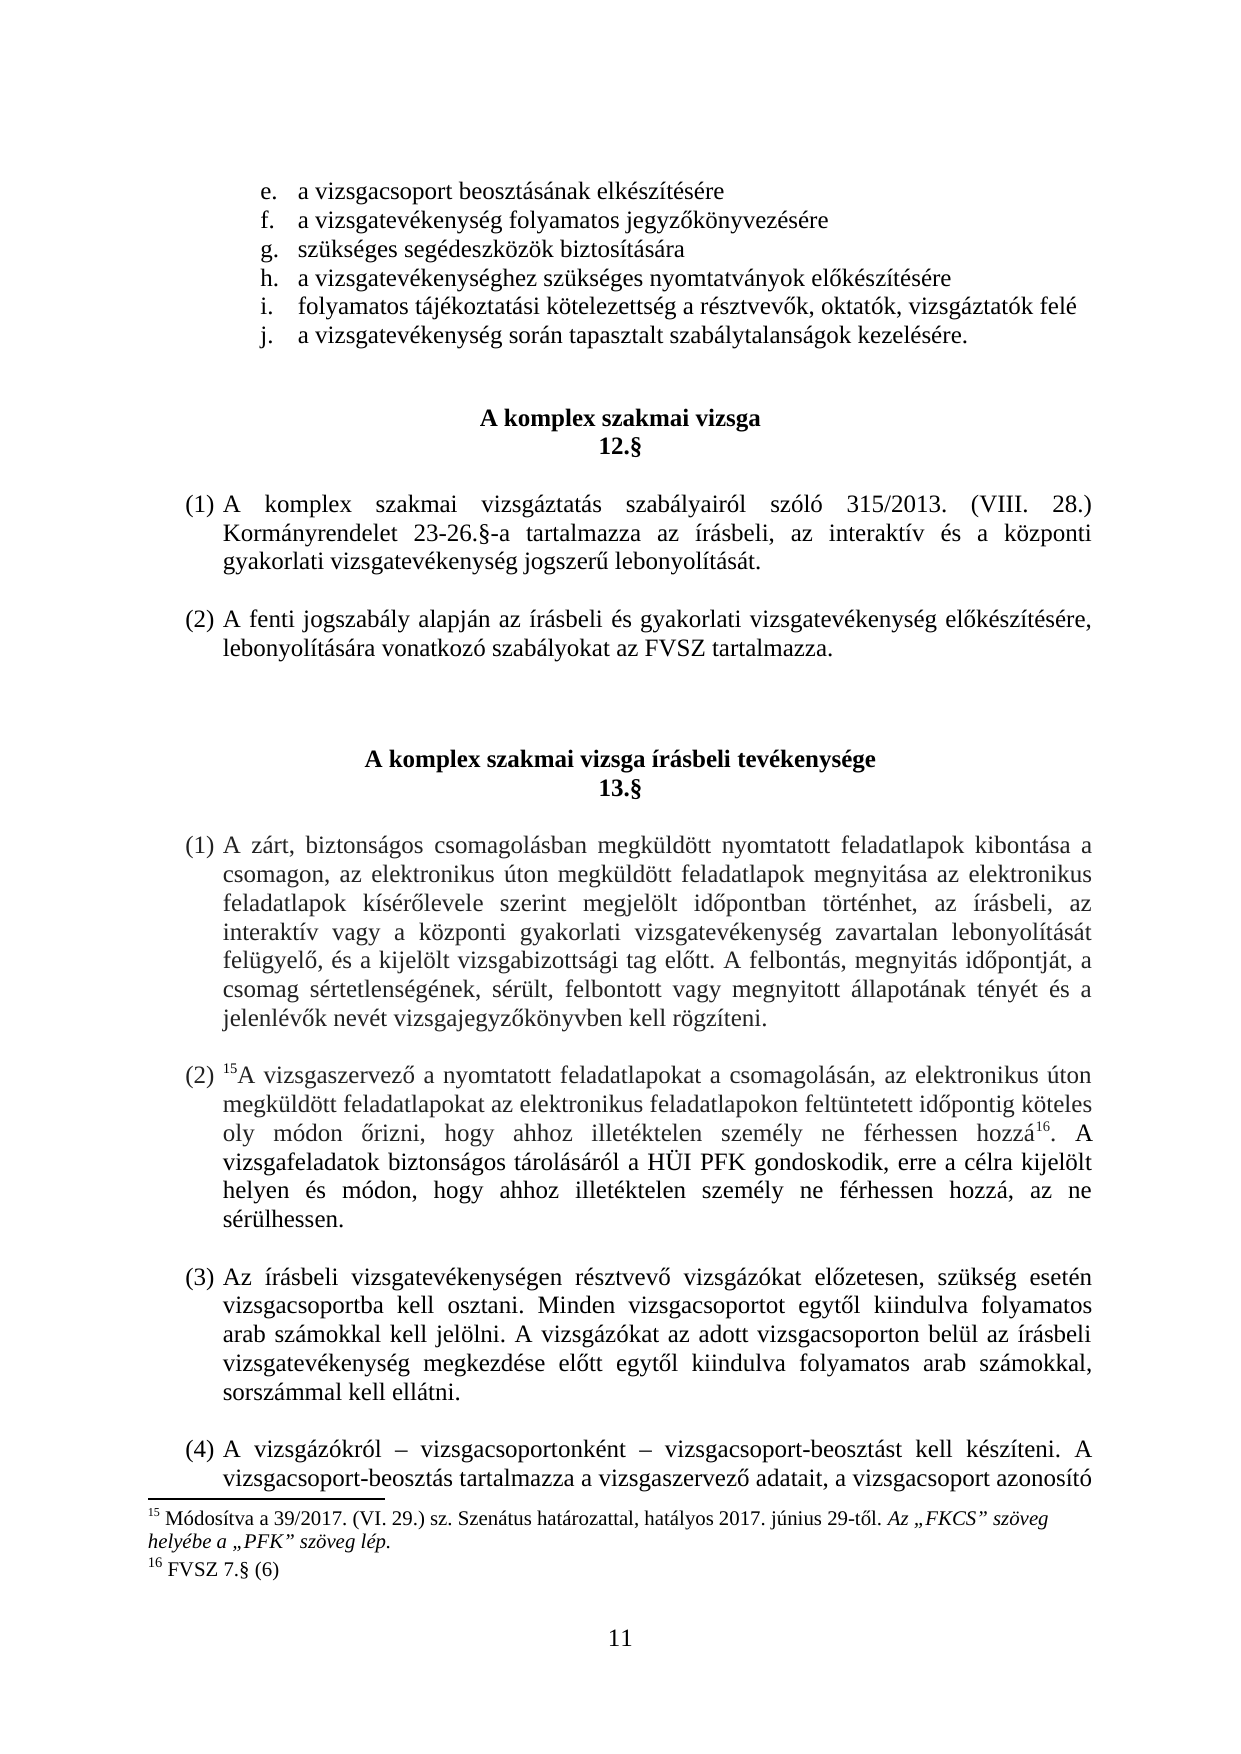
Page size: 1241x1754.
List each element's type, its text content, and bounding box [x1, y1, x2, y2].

list Az írásbeli vizsgatevékenységen résztvevő vizsgázókat előzetesen, szükség esetén vizsgacsoportba kell osztani. Minden vizsgacsoportot egytől kiindulva folyamatos arab számokkal kell jelölni. A vizsgázókat az adott vizsgacsoporton belül az írásbeli vizsgatevékenység megkezdése előtt egytől kiindulva folyamatos arab számokkal, sorszámmal kell ellátni. [185, 1262, 1093, 1405]
list a vizsgacsoport beosztásának elkészítésére [260, 176, 1093, 205]
list a vizsgatevékenység folyamatos jegyzőkönyvezésére [260, 205, 1093, 234]
list a vizsgatevékenységhez szükséges nyomtatványok előkészítésére [260, 263, 1093, 291]
text 12.§ [148, 431, 1093, 460]
list A vizsgaszervező a nyomtatott feladatlapokat a csomagolásán, az elektronikus úton megküldött feladatlapokat az elektronikus feladatlapokon feltüntetett időpontig köteles oly módon őrizni, hogy ahhoz illetéktelen személy ne férhessen hozzá. A vizsgafeladatok biztonságos tárolásáról a HÜI PFK gondoskodik, erre a célra kijelölt helyen és módon, hogy ahhoz illetéktelen személy ne férhessen hozzá, az ne sérülhessen. [185, 1060, 1093, 1233]
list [185, 1434, 1093, 1492]
list szükséges segédeszközök biztosítására [260, 234, 1093, 263]
list A zárt, biztonságos csomagolásban megküldött nyomtatott feladatlapok kibontása a csomagon, az elektronikus úton megküldött feladatlapok megnyitása az elektronikus feladatlapok kísérőlevele szerint megjelölt időpontban történhet, az írásbeli, az interaktív vagy a központi gyakorlati vizsgatevékenység zavartalan lebonyolítását felügyelő, és a kijelölt vizsgabizottsági tag előtt. A felbontás, megnyitás időpontját, a csomag sértetlenségének, sérült, felbontott vagy megnyitott állapotának tényét és a jelenlévők nevét vizsgajegyzőkönyvben kell rögzíteni. [185, 830, 1093, 1032]
list a vizsgatevékenység során tapasztalt szabálytalanságok kezelésére. [260, 320, 1093, 349]
list A fenti jogszabály alapján az írásbeli és gyakorlati vizsgatevékenység előkészítésére, lebonyolítására vonatkozó szabályokat az FVSZ tartalmazza. [185, 604, 1093, 661]
text A komplex szakmai vizsga [148, 403, 1093, 431]
list A komplex szakmai vizsgáztatás szabályairól szóló 315/2013. (VIII. 28.) Kormányrendelet 23-26.§-a tartalmazza az írásbeli, az interaktív és a központi gyakorlati vizsgatevékenység jogszerű lebonyolítását. [185, 489, 1093, 575]
text 13.§ [148, 773, 1093, 802]
text A komplex szakmai vizsga írásbeli tevékenysége [148, 744, 1093, 773]
list folyamatos tájékoztatási kötelezettség a résztvevők, oktatók, vizsgáztatók felé [260, 291, 1093, 320]
